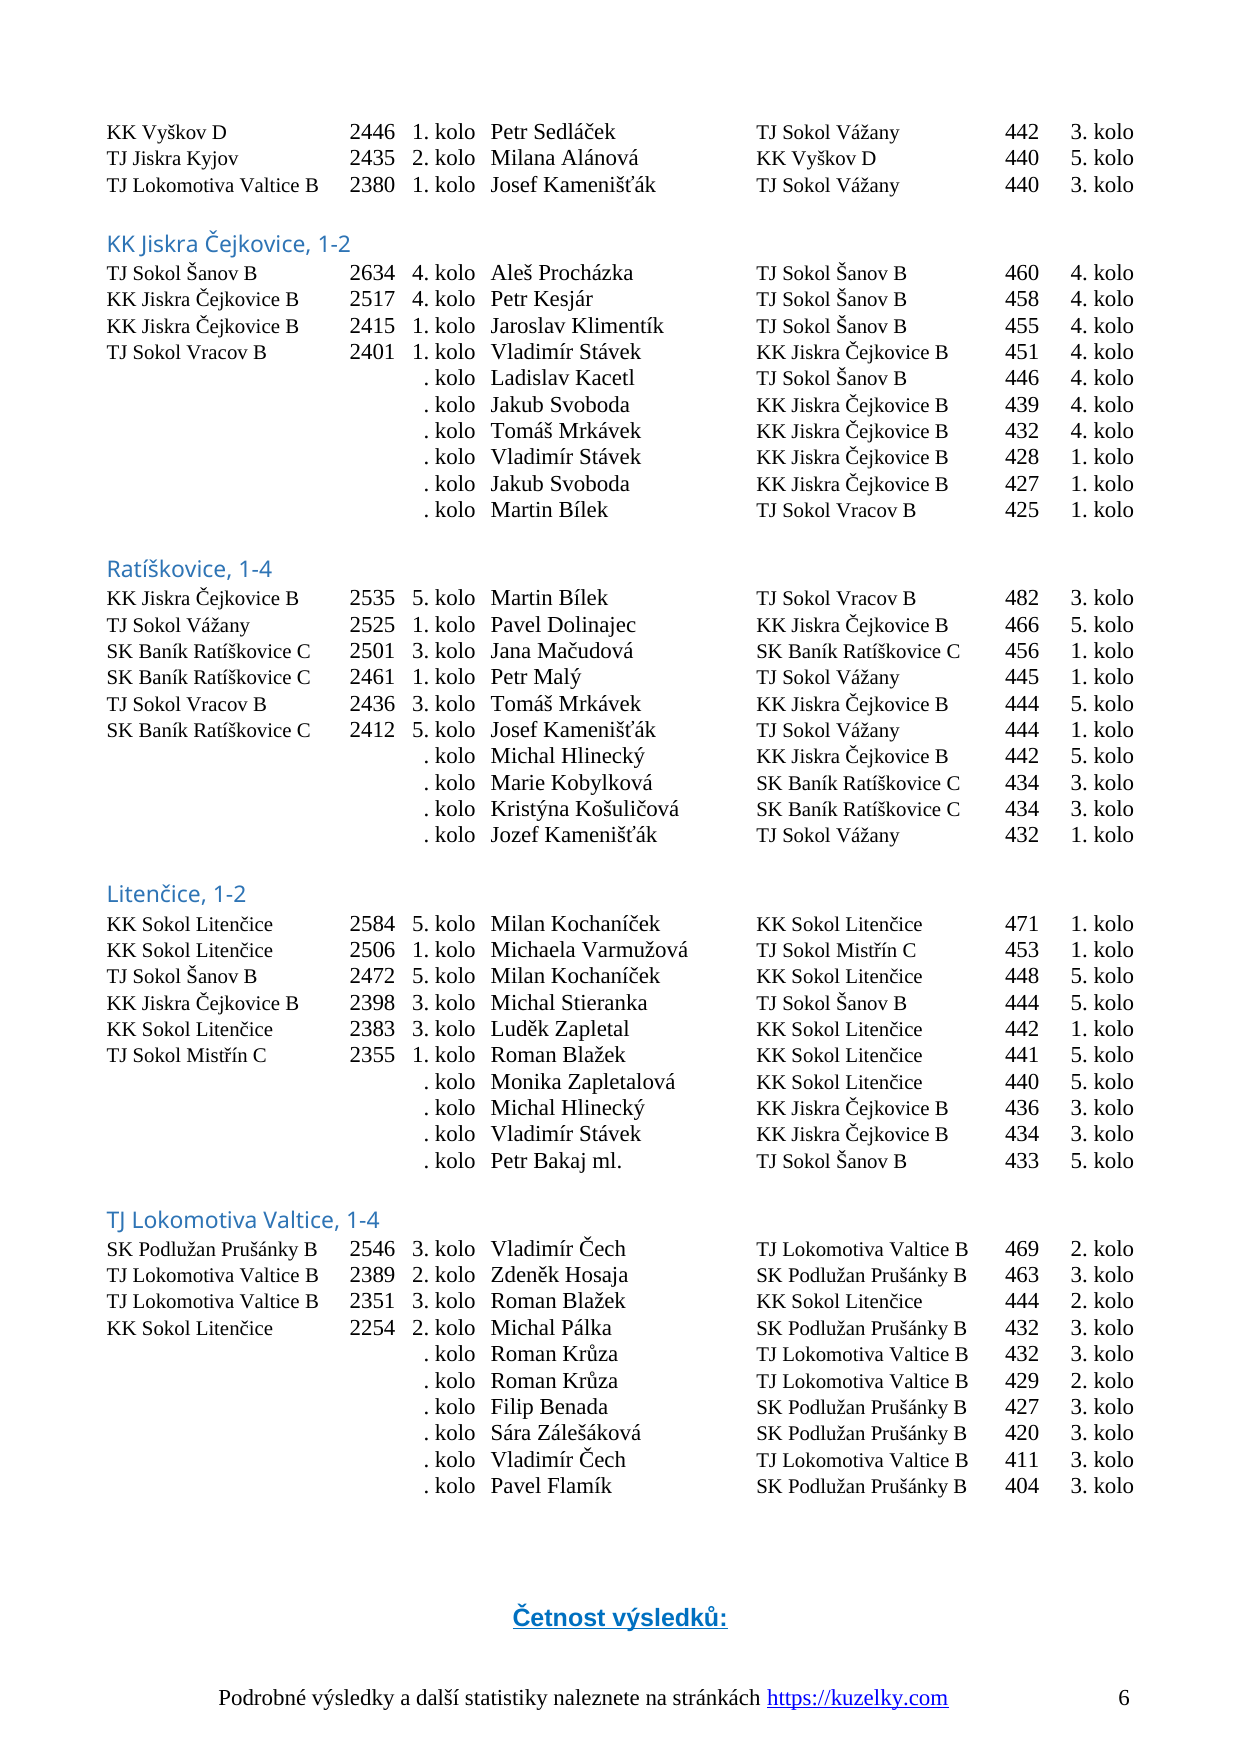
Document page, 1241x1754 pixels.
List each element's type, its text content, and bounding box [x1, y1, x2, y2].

text KK Vyškov D 2446 1. kolo Petr Sedláček TJ Sokol Vážany 442 3. kolo [106, 118, 1134, 144]
text TJ Sokol Vážany 2525 1. kolo Pavel Dolinajec KK Jiskra Čejkovice B 466 5. kolo [106, 611, 1134, 637]
text TJ Sokol Šanov B 2634 4. kolo Aleš Procházka TJ Sokol Šanov B 460 4. kolo [106, 259, 1134, 285]
text . kolo Tomáš Mrkávek KK Jiskra Čejkovice B 432 4. kolo [106, 417, 1134, 443]
text . kolo Monika Zapletalová KK Sokol Litenčice 440 5. kolo [106, 1068, 1134, 1094]
text TJ Lokomotiva Valtice B 2351 3. kolo Roman Blažek KK Sokol Litenčice 444 2. kolo [106, 1288, 1134, 1314]
subtitle KK Jiskra Čejkovice, 1-2 [106, 228, 1134, 259]
subtitle TJ Lokomotiva Valtice, 1-4 [106, 1204, 1134, 1235]
text . kolo Vladimír Stávek KK Jiskra Čejkovice B 434 3. kolo [106, 1120, 1134, 1147]
text . kolo Kristýna Košuličová SK Baník Ratíškovice C 434 3. kolo [106, 795, 1134, 821]
text KK Jiskra Čejkovice B 2517 4. kolo Petr Kesjár TJ Sokol Šanov B 458 4. kolo [106, 285, 1134, 312]
text KK Sokol Litenčice 2383 3. kolo Luděk Zapletal KK Sokol Litenčice 442 1. kolo [106, 1015, 1134, 1041]
text . kolo Roman Krůza TJ Lokomotiva Valtice B 429 2. kolo [106, 1367, 1134, 1393]
text TJ Sokol Vracov B 2401 1. kolo Vladimír Stávek KK Jiskra Čejkovice B 451 4. kolo [106, 338, 1134, 364]
text . kolo Vladimír Čech TJ Lokomotiva Valtice B 411 3. kolo [106, 1446, 1134, 1472]
text . kolo Roman Krůza TJ Lokomotiva Valtice B 432 3. kolo [106, 1340, 1134, 1367]
text TJ Lokomotiva Valtice B 2389 2. kolo Zdeněk Hosaja SK Podlužan Prušánky B 463 3. kolo [106, 1261, 1134, 1288]
text TJ Lokomotiva Valtice B 2380 1. kolo Josef Kamenišťák TJ Sokol Vážany 440 3. kolo [106, 171, 1134, 197]
text TJ Sokol Šanov B 2472 5. kolo Milan Kochaníček KK Sokol Litenčice 448 5. kolo [106, 962, 1134, 989]
text . kolo Vladimír Stávek KK Jiskra Čejkovice B 428 1. kolo [106, 443, 1134, 470]
text . kolo Marie Kobylková SK Baník Ratíškovice C 434 3. kolo [106, 769, 1134, 795]
subtitle Ratíškovice, 1-4 [106, 553, 1134, 584]
text KK Sokol Litenčice 2506 1. kolo Michaela Varmužová TJ Sokol Mistřín C 453 1. kolo [106, 936, 1134, 962]
text . kolo Jozef Kamenišťák TJ Sokol Vážany 432 1. kolo [106, 821, 1134, 848]
text SK Baník Ratíškovice C 2412 5. kolo Josef Kamenišťák TJ Sokol Vážany 444 1. kolo [106, 716, 1134, 742]
text . kolo Pavel Flamík SK Podlužan Prušánky B 404 3. kolo [106, 1472, 1134, 1498]
text KK Jiskra Čejkovice B 2398 3. kolo Michal Stieranka TJ Sokol Šanov B 444 5. kolo [106, 989, 1134, 1015]
text SK Podlužan Prušánky B 2546 3. kolo Vladimír Čech TJ Lokomotiva Valtice B 469 2. kolo [106, 1235, 1134, 1261]
text Četnost výsledků: [94, 1602, 1145, 1631]
subtitle Litenčice, 1-2 [106, 878, 1134, 909]
text KK Sokol Litenčice 2254 2. kolo Michal Pálka SK Podlužan Prušánky B 432 3. kolo [106, 1314, 1134, 1340]
text . kolo Michal Hlinecký KK Jiskra Čejkovice B 436 3. kolo [106, 1094, 1134, 1120]
text SK Baník Ratíškovice C 2461 1. kolo Petr Malý TJ Sokol Vážany 445 1. kolo [106, 663, 1134, 690]
text TJ Sokol Vracov B 2436 3. kolo Tomáš Mrkávek KK Jiskra Čejkovice B 444 5. kolo [106, 690, 1134, 716]
text . kolo Jakub Svoboda KK Jiskra Čejkovice B 427 1. kolo [106, 470, 1134, 496]
text KK Sokol Litenčice 2584 5. kolo Milan Kochaníček KK Sokol Litenčice 471 1. kolo [106, 909, 1134, 936]
text . kolo Michal Hlinecký KK Jiskra Čejkovice B 442 5. kolo [106, 742, 1134, 769]
text TJ Sokol Mistřín C 2355 1. kolo Roman Blažek KK Sokol Litenčice 441 5. kolo [106, 1041, 1134, 1068]
text KK Jiskra Čejkovice B 2535 5. kolo Martin Bílek TJ Sokol Vracov B 482 3. kolo [106, 584, 1134, 611]
text TJ Jiskra Kyjov 2435 2. kolo Milana Alánová KK Vyškov D 440 5. kolo [106, 144, 1134, 171]
text KK Jiskra Čejkovice B 2415 1. kolo Jaroslav Klimentík TJ Sokol Šanov B 455 4. kolo [106, 312, 1134, 338]
text . kolo Ladislav Kacetl TJ Sokol Šanov B 446 4. kolo [106, 364, 1134, 391]
text . kolo Petr Bakaj ml. TJ Sokol Šanov B 433 5. kolo [106, 1147, 1134, 1173]
text . kolo Sára Zálešáková SK Podlužan Prušánky B 420 3. kolo [106, 1419, 1134, 1446]
text SK Baník Ratíškovice C 2501 3. kolo Jana Mačudová SK Baník Ratíškovice C 456 1. kolo [106, 637, 1134, 663]
text . kolo Filip Benada SK Podlužan Prušánky B 427 3. kolo [106, 1393, 1134, 1419]
text . kolo Jakub Svoboda KK Jiskra Čejkovice B 439 4. kolo [106, 391, 1134, 417]
text . kolo Martin Bílek TJ Sokol Vracov B 425 1. kolo [106, 496, 1134, 522]
